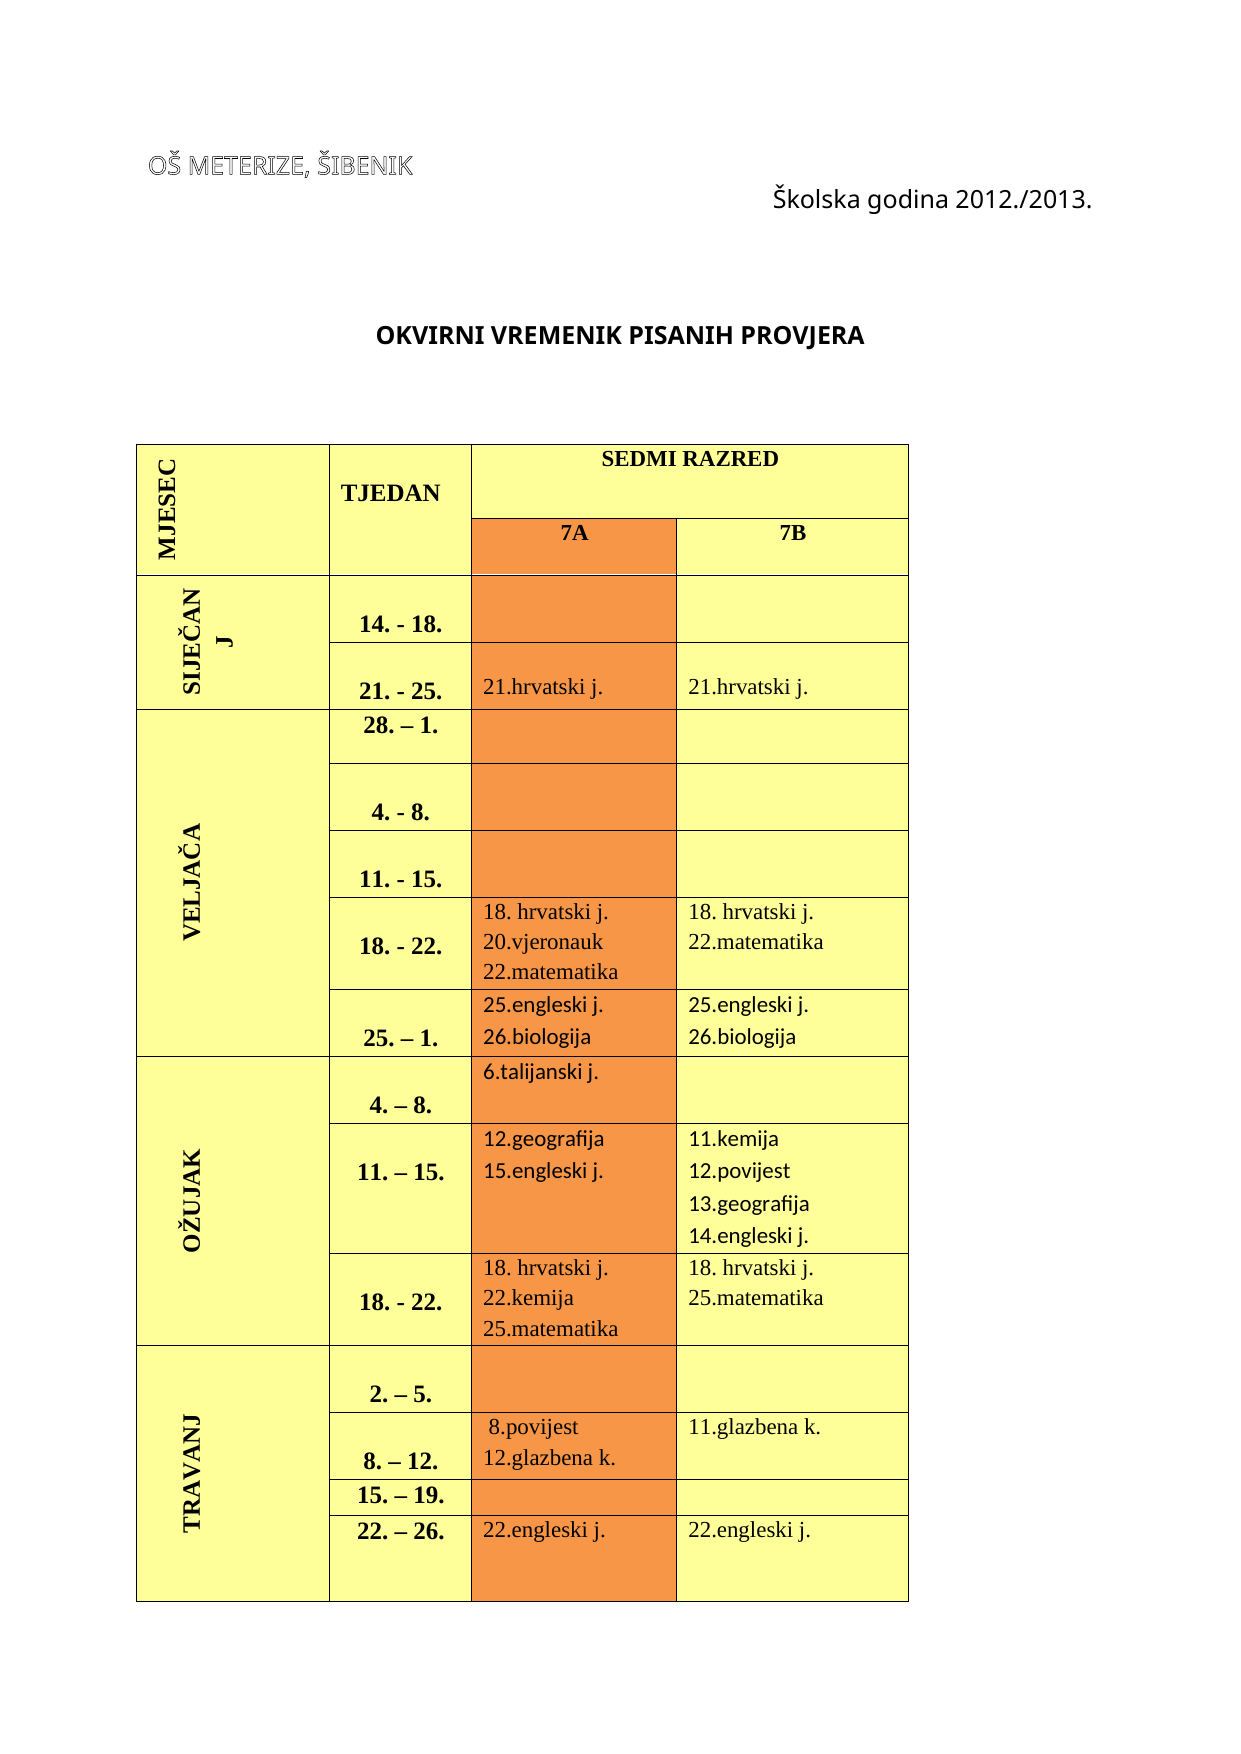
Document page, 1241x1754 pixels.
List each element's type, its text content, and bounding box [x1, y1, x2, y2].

table_cell 11.kemija 12.povijest 13.geografija 14.engleski j. [677, 1124, 908, 1253]
table_cell 6.talijanski j. [472, 1057, 676, 1123]
table_cell 18. hrvatski j. 22.kemija 25.matematika [472, 1254, 676, 1345]
table_cell [677, 1480, 908, 1515]
table_cell [677, 764, 908, 830]
table_cell 18. - 22. [330, 898, 471, 989]
text OŠ METERIZE, ŠIBENIK [148, 148, 1093, 182]
table_cell 11.glazbena k. [677, 1413, 908, 1479]
table_cell 21. - 25. [330, 643, 471, 709]
table_cell VELJAČA [137, 710, 329, 1056]
table_cell [472, 831, 676, 897]
text OKVIRNI VREMENIK PISANIH PROVJERA [148, 318, 1093, 352]
table_cell 11. - 15. [330, 831, 471, 897]
table_cell 12.geografija 15.engleski j. [472, 1124, 676, 1253]
table_cell 28. – 1. [330, 710, 471, 763]
table_cell SIJEČANJ [137, 576, 329, 709]
table_cell 4. - 8. [330, 764, 471, 830]
table_cell 25.engleski j. 26.biologija [677, 990, 908, 1056]
table_cell [677, 1057, 908, 1123]
table_cell [677, 576, 908, 642]
table_cell 8.povijest 12.glazbena k. [472, 1413, 676, 1479]
table_cell [677, 710, 908, 763]
table_cell 7A [472, 519, 676, 574]
table_cell 4. – 8. [330, 1057, 471, 1123]
table_cell [472, 1480, 676, 1515]
table_cell 18. hrvatski j. 20.vjeronauk 22.matematika [472, 898, 676, 989]
table_header SEDMI RAZRED [472, 445, 908, 518]
table_header TJEDAN [330, 445, 471, 574]
table_cell 18. - 22. [330, 1254, 471, 1345]
table_cell [472, 1346, 676, 1412]
table_cell [677, 1346, 908, 1412]
table_cell [472, 764, 676, 830]
table_cell [677, 831, 908, 897]
table_cell 18. hrvatski j. 25.matematika [677, 1254, 908, 1345]
table_cell TRAVANJ [137, 1346, 329, 1601]
table_cell [472, 576, 676, 642]
table_cell 21.hrvatski j. [472, 643, 676, 709]
text Školska godina 2012./2013. [148, 182, 1093, 216]
table_cell 22. – 26. [330, 1516, 471, 1601]
table_cell 22.engleski j. [472, 1516, 676, 1601]
table_cell [472, 710, 676, 763]
table_header MJESEC [137, 445, 329, 574]
table_cell 18. hrvatski j. 22.matematika [677, 898, 908, 989]
table_cell 14. - 18. [330, 576, 471, 642]
table_cell 25. – 1. [330, 990, 471, 1056]
table_cell 15. – 19. [330, 1480, 471, 1515]
table_cell 2. – 5. [330, 1346, 471, 1412]
table_cell 22.engleski j. [677, 1516, 908, 1601]
table_cell 25.engleski j. 26.biologija [472, 990, 676, 1056]
table_cell 8. – 12. [330, 1413, 471, 1479]
table_cell 7B [677, 519, 908, 574]
table_cell 11. – 15. [330, 1124, 471, 1253]
table_cell OŽUJAK [137, 1057, 329, 1345]
table_cell 21.hrvatski j. [677, 643, 908, 709]
